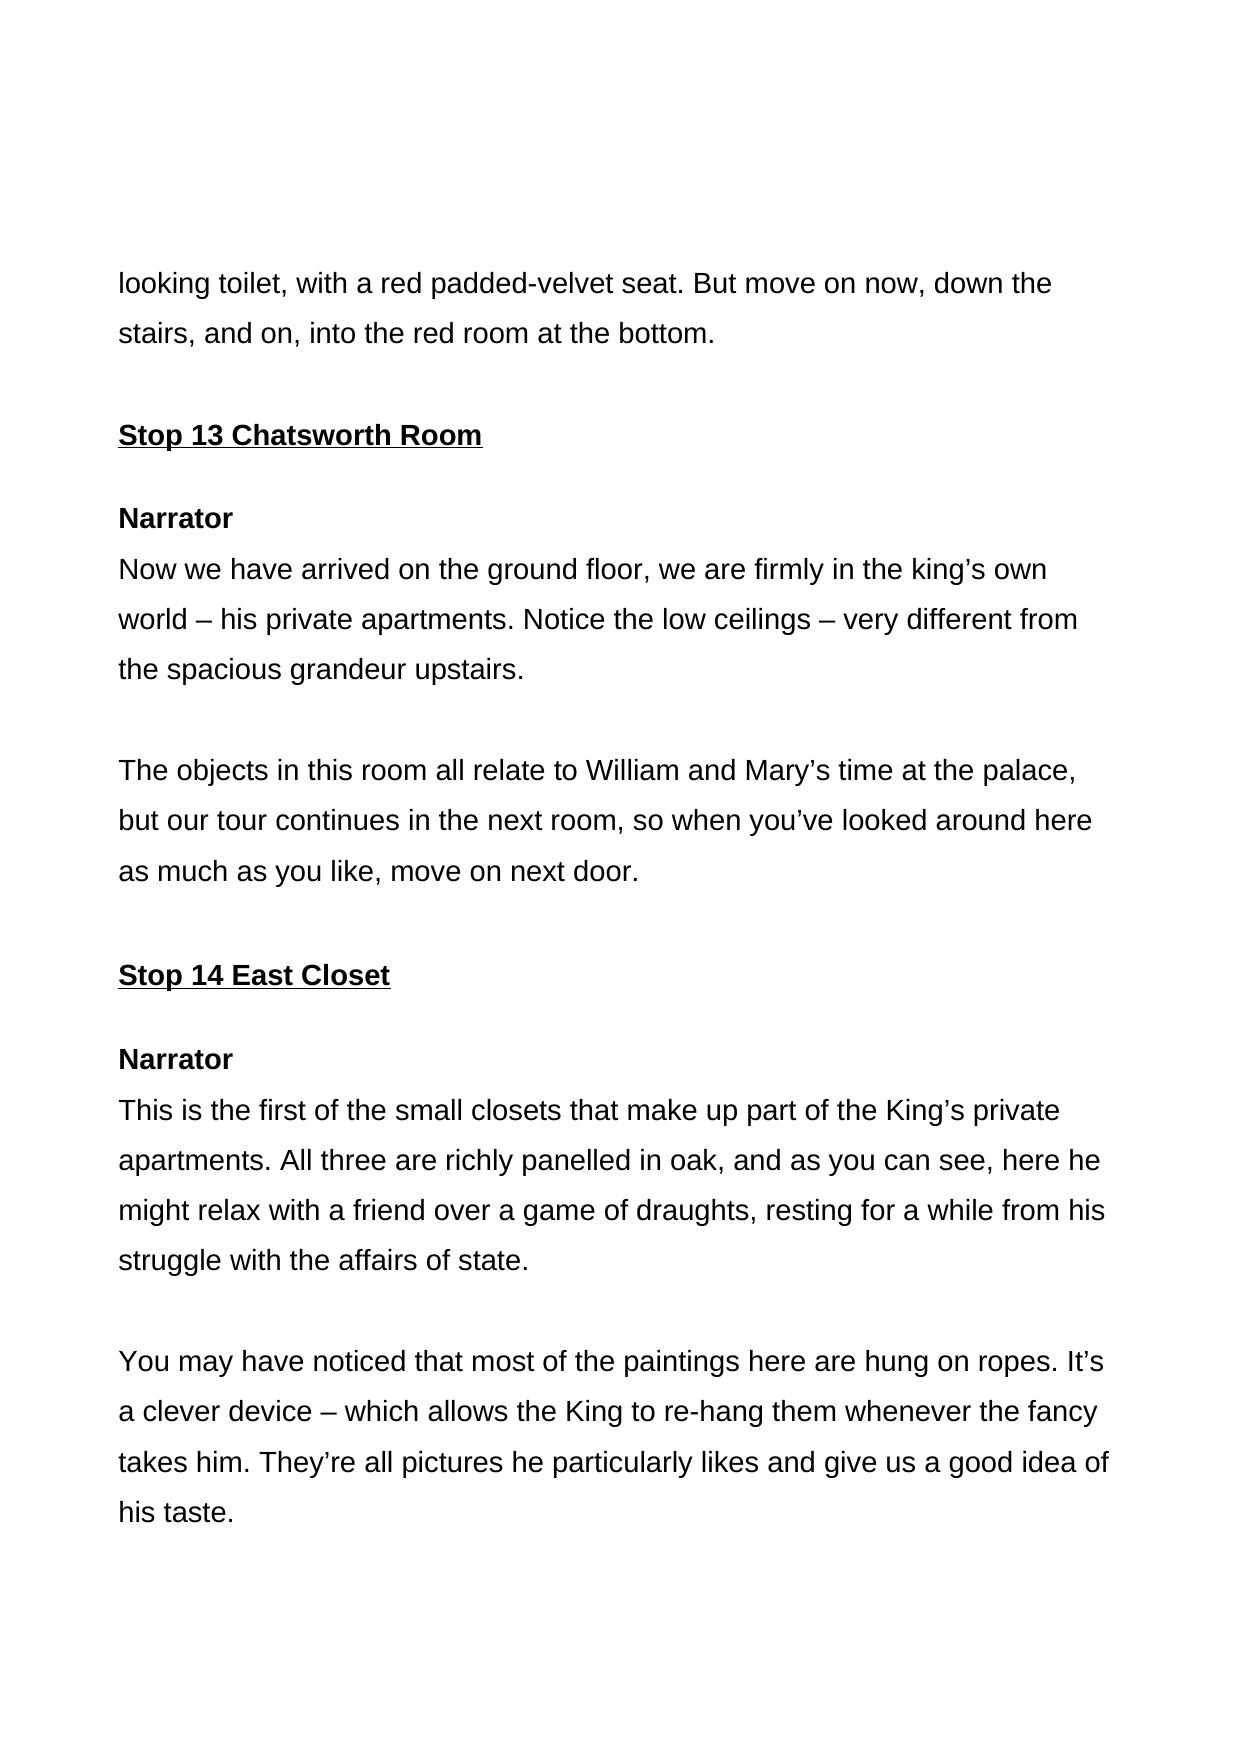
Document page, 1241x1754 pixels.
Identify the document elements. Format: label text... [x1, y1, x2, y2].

subtitle Narrator [118, 501, 1122, 535]
text The objects in this room all relate to William and Mary’s time at the palace, but our tour continues in the next room, so when you’ve looked around here as much as you like, move on next door. [118, 753, 1122, 887]
text This is the first of the small closets that make up part of the King’s private apartments. All three are richly panelled in oak, and as you can see, here he might relax with a friend over a game of draughts, resting for a while from his struggle with the affairs of state. [118, 1092, 1122, 1277]
text You may have noticed that most of the paintings here are hung on ropes. It’s a clever device – which allows the King to re-hang them whenever the fancy takes him. They’re all pictures he particularly likes and give us a good idea of his taste. [118, 1344, 1122, 1528]
text Now we have arrived on the ground floor, we are firmly in the king’s own world – his private apartments. Notice the low ceilings – very different from the spacious grandeur upstairs. [118, 552, 1122, 686]
subtitle Stop 14 East Closet [118, 958, 1122, 992]
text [118, 266, 1122, 350]
subtitle Narrator [118, 1042, 1122, 1076]
subtitle Stop 13 Chatsworth Room [118, 417, 1122, 451]
